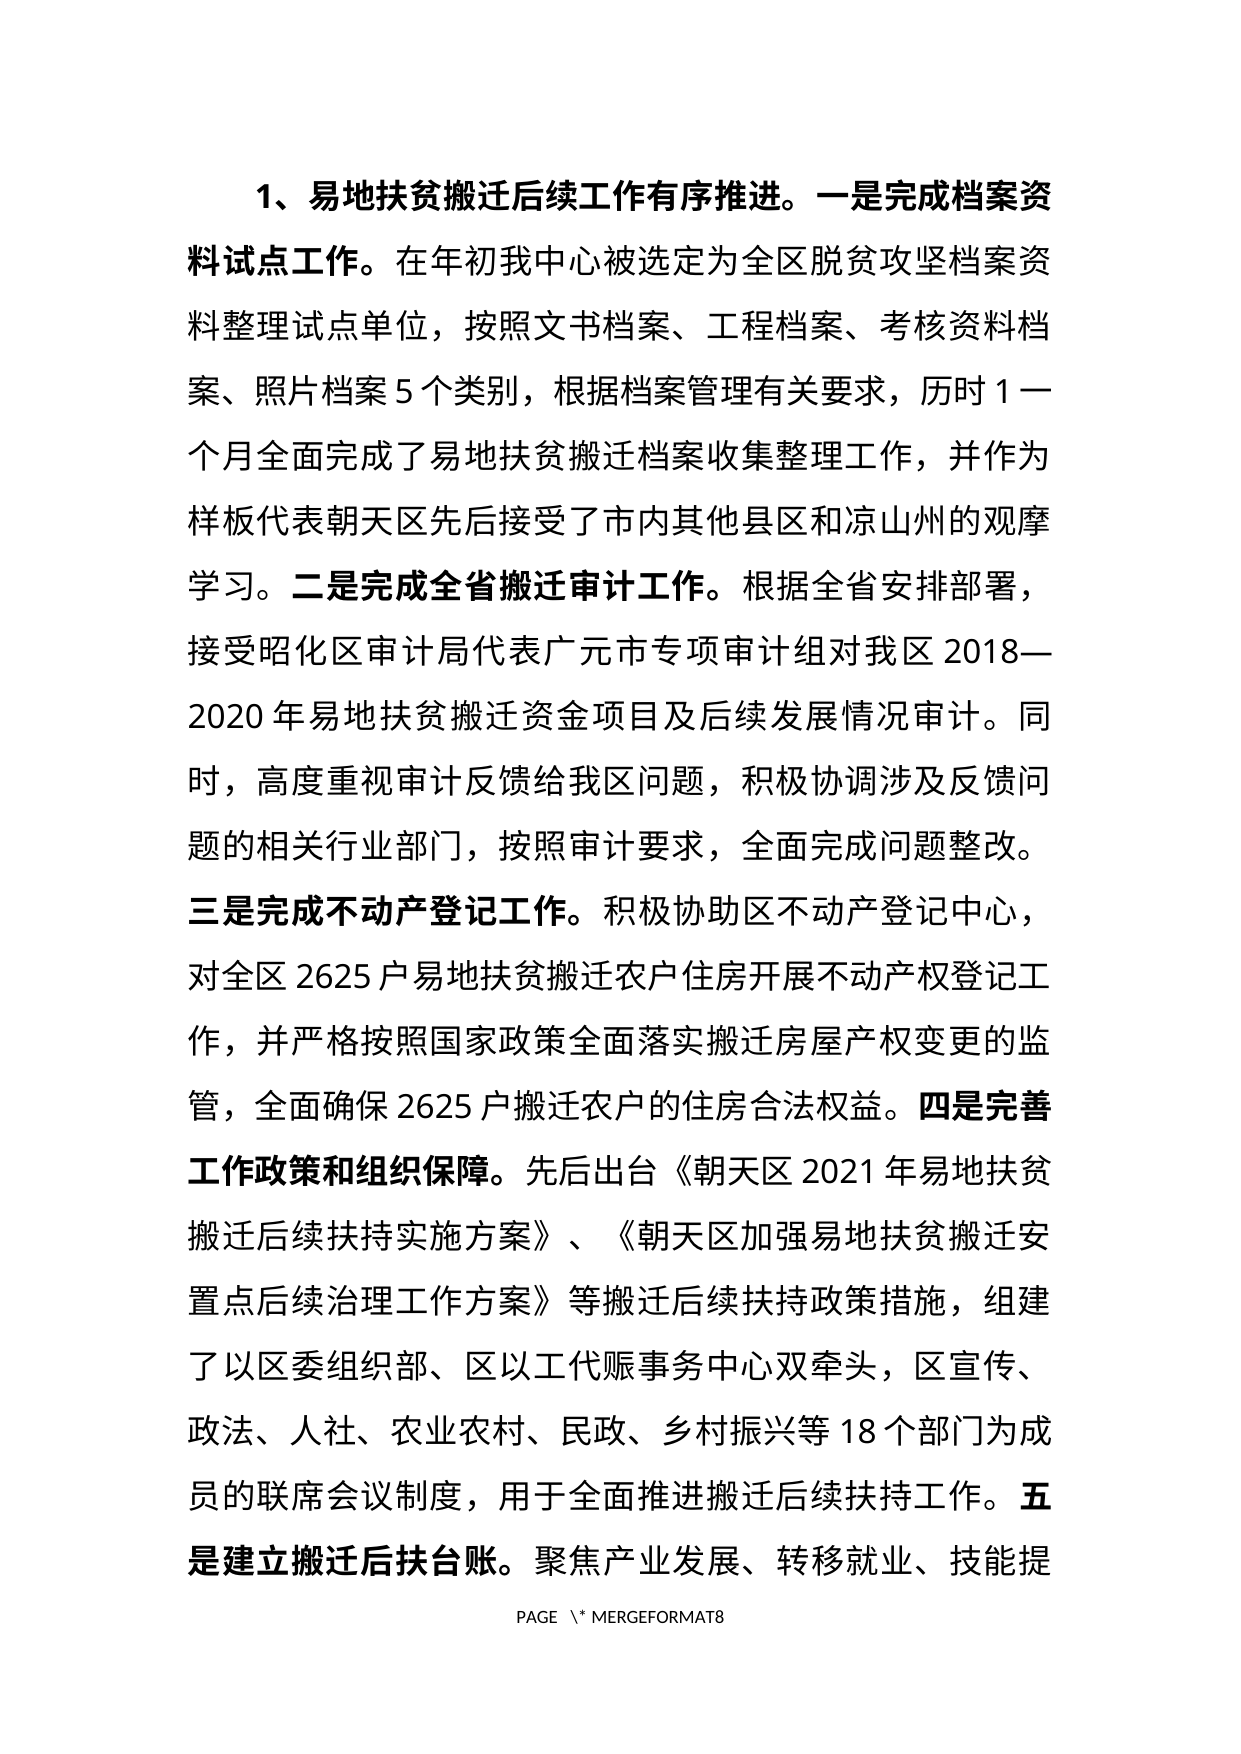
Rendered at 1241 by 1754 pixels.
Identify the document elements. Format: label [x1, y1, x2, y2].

text [187, 162, 1053, 1592]
